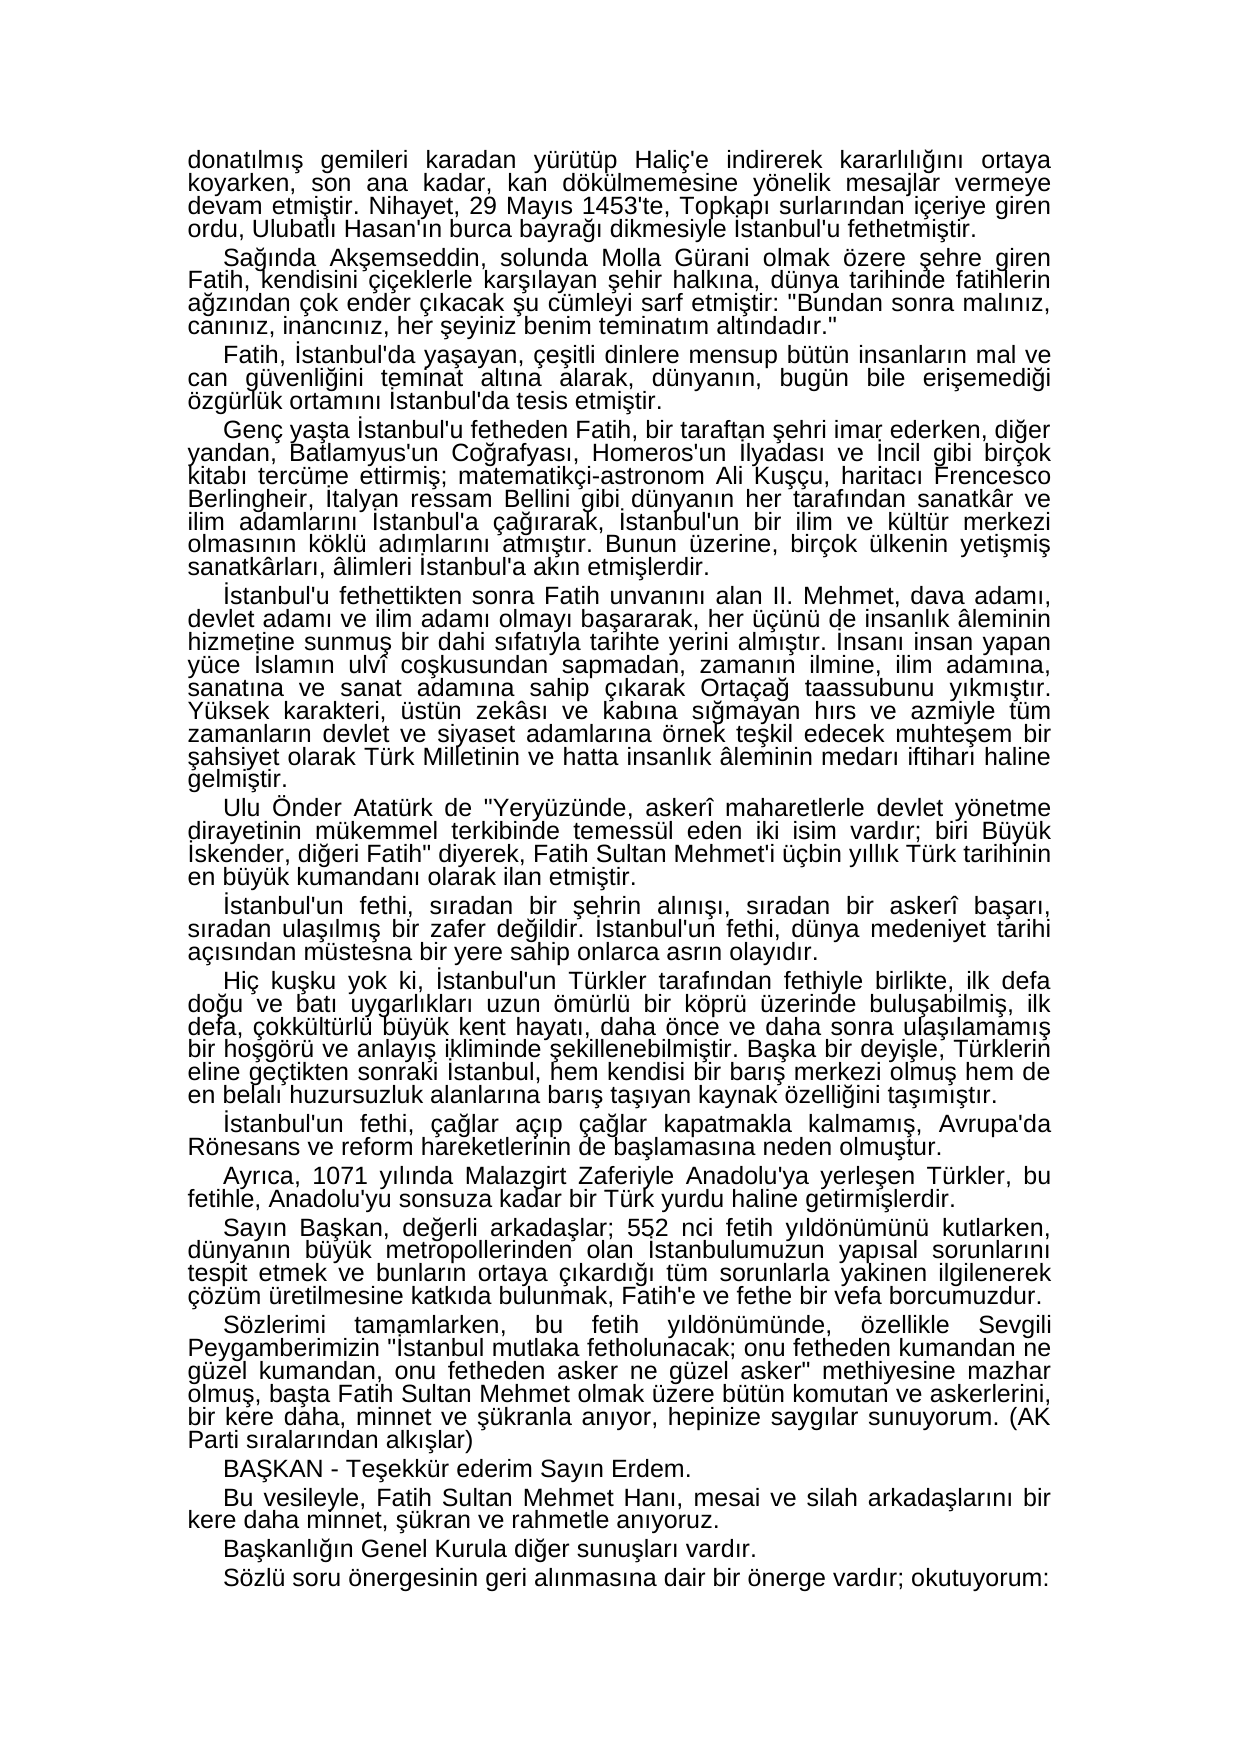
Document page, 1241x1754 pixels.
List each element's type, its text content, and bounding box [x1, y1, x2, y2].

text Ayrıca, 1071 yılında Malazgirt Zaferiyle Anadolu'ya yerleşen Türkler, bu fetihle, Anadolu'yu sonsuza kadar bir Türk yurdu haline getirmişlerdir. [187, 1166, 1053, 1212]
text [187, 150, 1053, 242]
text Sayın Başkan, değerli arkadaşlar; 552 nci fetih yıldönümünü kutlarken, dünyanın büyük metropollerinden olan İstanbulumuzun yapısal sorunlarını tespit etmek ve bunların ortaya çıkardığı tüm sorunlarla yakinen ilgilenerek çözüm üretilmesine katkıda bulunmak, Fatih'e ve fethe bir vefa borcumuzdur. [187, 1218, 1053, 1309]
text İstanbul'un fethi, sıradan bir şehrin alınışı, sıradan bir askerî başarı, sıradan ulaşılmış bir zafer değildir. İstanbul'un fethi, dünya medeniyet tarihi açısından müstesna bir yere sahip onlarca asrın olayıdır. [187, 896, 1053, 965]
text Sözlerimi tamamlarken, bu fetih yıldönümünde, özellikle Sevgili Peygamberimizin "İstanbul mutlaka fetholunacak; onu fetheden kumandan ne güzel kumandan, onu fetheden asker ne güzel asker" methiyesine mazhar olmuş, başta Fatih Sultan Mehmet olmak üzere bütün komutan ve askerlerini, bir kere daha, minnet ve şükranla anıyor, hepinize saygılar sunuyorum. (AK Parti sıralarından alkışlar) [187, 1315, 1053, 1453]
text İstanbul'un fethi, çağlar açıp çağlar kapatmakla kalmamış, Avrupa'da Rönesans ve reform hareketlerinin de başlamasına neden olmuştur. [187, 1114, 1053, 1160]
text Fatih, İstanbul'da yaşayan, çeşitli dinlere mensup bütün insanların mal ve can güvenliğini teminat altına alarak, dünyanın, bugün bile erişemediği özgürlük ortamını İstanbul'da tesis etmiştir. [187, 345, 1053, 414]
text BAŞKAN - Teşekkür ederim Sayın Erdem. [187, 1459, 1053, 1482]
text Başkanlığın Genel Kurula diğer sunuşları vardır. [187, 1539, 1053, 1562]
text Bu vesileyle, Fatih Sultan Mehmet Hanı, mesai ve silah arkadaşlarını bir kere daha minnet, şükran ve rahmetle anıyoruz. [187, 1488, 1053, 1533]
text İstanbul'u fethettikten sonra Fatih unvanını alan II. Mehmet, dava adamı, devlet adamı ve ilim adamı olmayı başararak, her üçünü de insanlık âleminin hizmetine sunmuş bir dahi sıfatıyla tarihte yerini almıştır. İnsanı insan yapan yüce İslamın ulvî coşkusundan sapmadan, zamanın ilmine, ilim adamına, sanatına ve sanat adamına sahip çıkarak Ortaçağ taassubunu yıkmıştır. Yüksek karakteri, üstün zekâsı ve kabına sığmayan hırs ve azmiyle tüm zamanların devlet ve siyaset adamlarına örnek teşkil edecek muhteşem bir şahsiyet olarak Türk Milletinin ve hatta insanlık âleminin medarı iftiharı haline gelmiştir. [187, 586, 1053, 792]
text Sağında Akşemseddin, solunda Molla Gürani olmak özere şehre giren Fatih, kendisini çiçeklerle karşılayan şehir halkına, dünya tarihinde fatihlerin ağzından çok ender çıkacak şu cümleyi sarf etmiştir: "Bundan sonra malınız, canınız, inancınız, her şeyiniz benim teminatım altındadır." [187, 248, 1053, 339]
text Genç yaşta İstanbul'u fetheden Fatih, bir taraftan şehri imar ederken, diğer yandan, Batlamyus'un Coğrafyası, Homeros'un İlyadası ve İncil gibi birçok kitabı tercüme ettirmiş; matematikçi-astronom Ali Kuşçu, haritacı Frencesco Berlingheir, İtalyan ressam Bellini gibi dünyanın her tarafından sanatkâr ve ilim adamlarını İstanbul'a çağırarak, İstanbul'un bir ilim ve kültür merkezi olmasının köklü adımlarını atmıştır. Bunun üzerine, birçok ülkenin yetişmiş sanatkârları, âlimleri İstanbul'a akın etmişlerdir. [187, 420, 1053, 580]
text Hiç kuşku yok ki, İstanbul'un Türkler tarafından fethiyle birlikte, ilk defa doğu ve batı uygarlıkları uzun ömürlü bir köprü üzerinde buluşabilmiş, ilk defa, çokkültürlü büyük kent hayatı, daha önce ve daha sonra ulaşılamamış bir hoşgörü ve anlayış ikliminde şekillenebilmiştir. Başka bir deyişle, Türklerin eline geçtikten sonraki İstanbul, hem kendisi bir barış merkezi olmuş hem de en belalı huzursuzluk alanlarına barış taşıyan kaynak özelliğini taşımıştır. [187, 971, 1053, 1108]
text Sözlü soru önergesinin geri alınmasına dair bir önerge vardır; okutuyorum: [187, 1568, 1053, 1591]
text Ulu Önder Atatürk de "Yeryüzünde, askerî maharetlerle devlet yönetme dirayetinin mükemmel terkibinde temessül eden iki isim vardır; biri Büyük İskender, diğeri Fatih" diyerek, Fatih Sultan Mehmet'i üçbin yıllık Türk tarihinin en büyük kumandanı olarak ilan etmiştir. [187, 798, 1053, 890]
